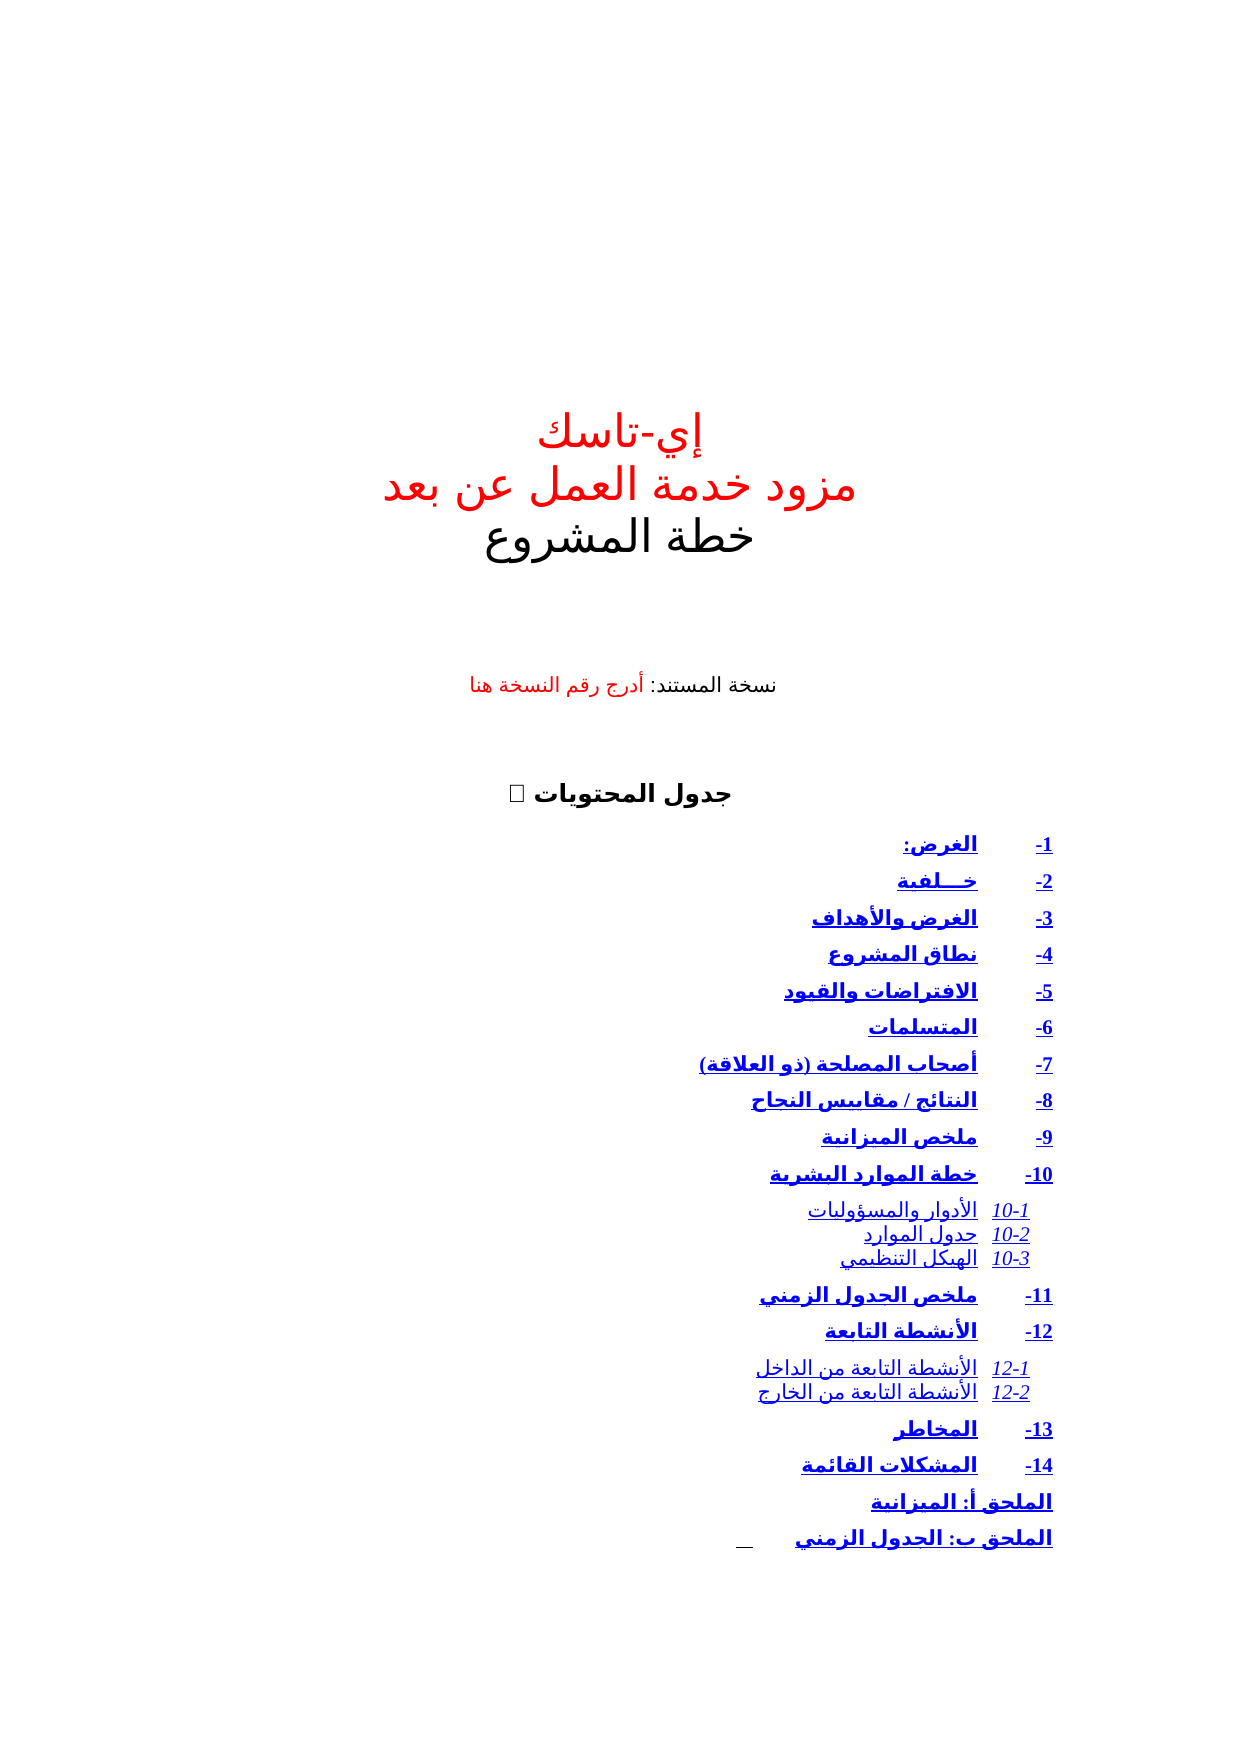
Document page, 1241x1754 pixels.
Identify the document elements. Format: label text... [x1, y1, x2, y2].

text 5- الافتراضات والقيود [187, 979, 1053, 1003]
text مزود خدمة العمل عن بعد [187, 457, 1053, 510]
text 10-3 الهيكل التنظيمي [187, 1246, 1032, 1270]
text 4- نطاق المشروع [187, 942, 1053, 966]
text 2- خـــلفية [187, 869, 1053, 893]
text 12-1 الأنشطة التابعة من الداخل [187, 1356, 1032, 1380]
text 1- الغرض: [187, 832, 1053, 856]
text 12- الأنشطة التابعة [187, 1319, 1053, 1343]
text 11- ملخص الجدول الزمني [187, 1283, 1053, 1307]
text الملحق ب: الجدول الزمني  [187, 1526, 1053, 1550]
text 14- المشكلات القائمة [187, 1453, 1053, 1477]
text 8- النتائج / مقاييس النجاح [187, 1088, 1053, 1112]
text 3- الغرض والأهداف [187, 906, 1053, 929]
text 10-2 جدول الموارد [187, 1222, 1032, 1246]
text 6- المتسلمات [187, 1015, 1053, 1039]
text 7- أصحاب المصلحة (ذو العلاقة) [187, 1052, 1053, 1076]
text 13- المخاطر [187, 1416, 1053, 1441]
text 9- ملخص الميزانية [187, 1125, 1053, 1149]
text الملحق أ: الميزانية [187, 1489, 1053, 1514]
text خطة المشروع [187, 510, 1053, 562]
text إي-تاسك [187, 404, 1053, 457]
text جدول المحتويات  [187, 779, 1053, 807]
text 10-1 الأدوار والمسؤوليات [187, 1198, 1032, 1222]
text 10- خطة الموارد البشرية [187, 1161, 1053, 1186]
text 12-2 الأنشطة التابعة من الخارج [187, 1380, 1032, 1404]
text نسخة المستند: أدرج رقم النسخة هنا [187, 673, 1053, 697]
